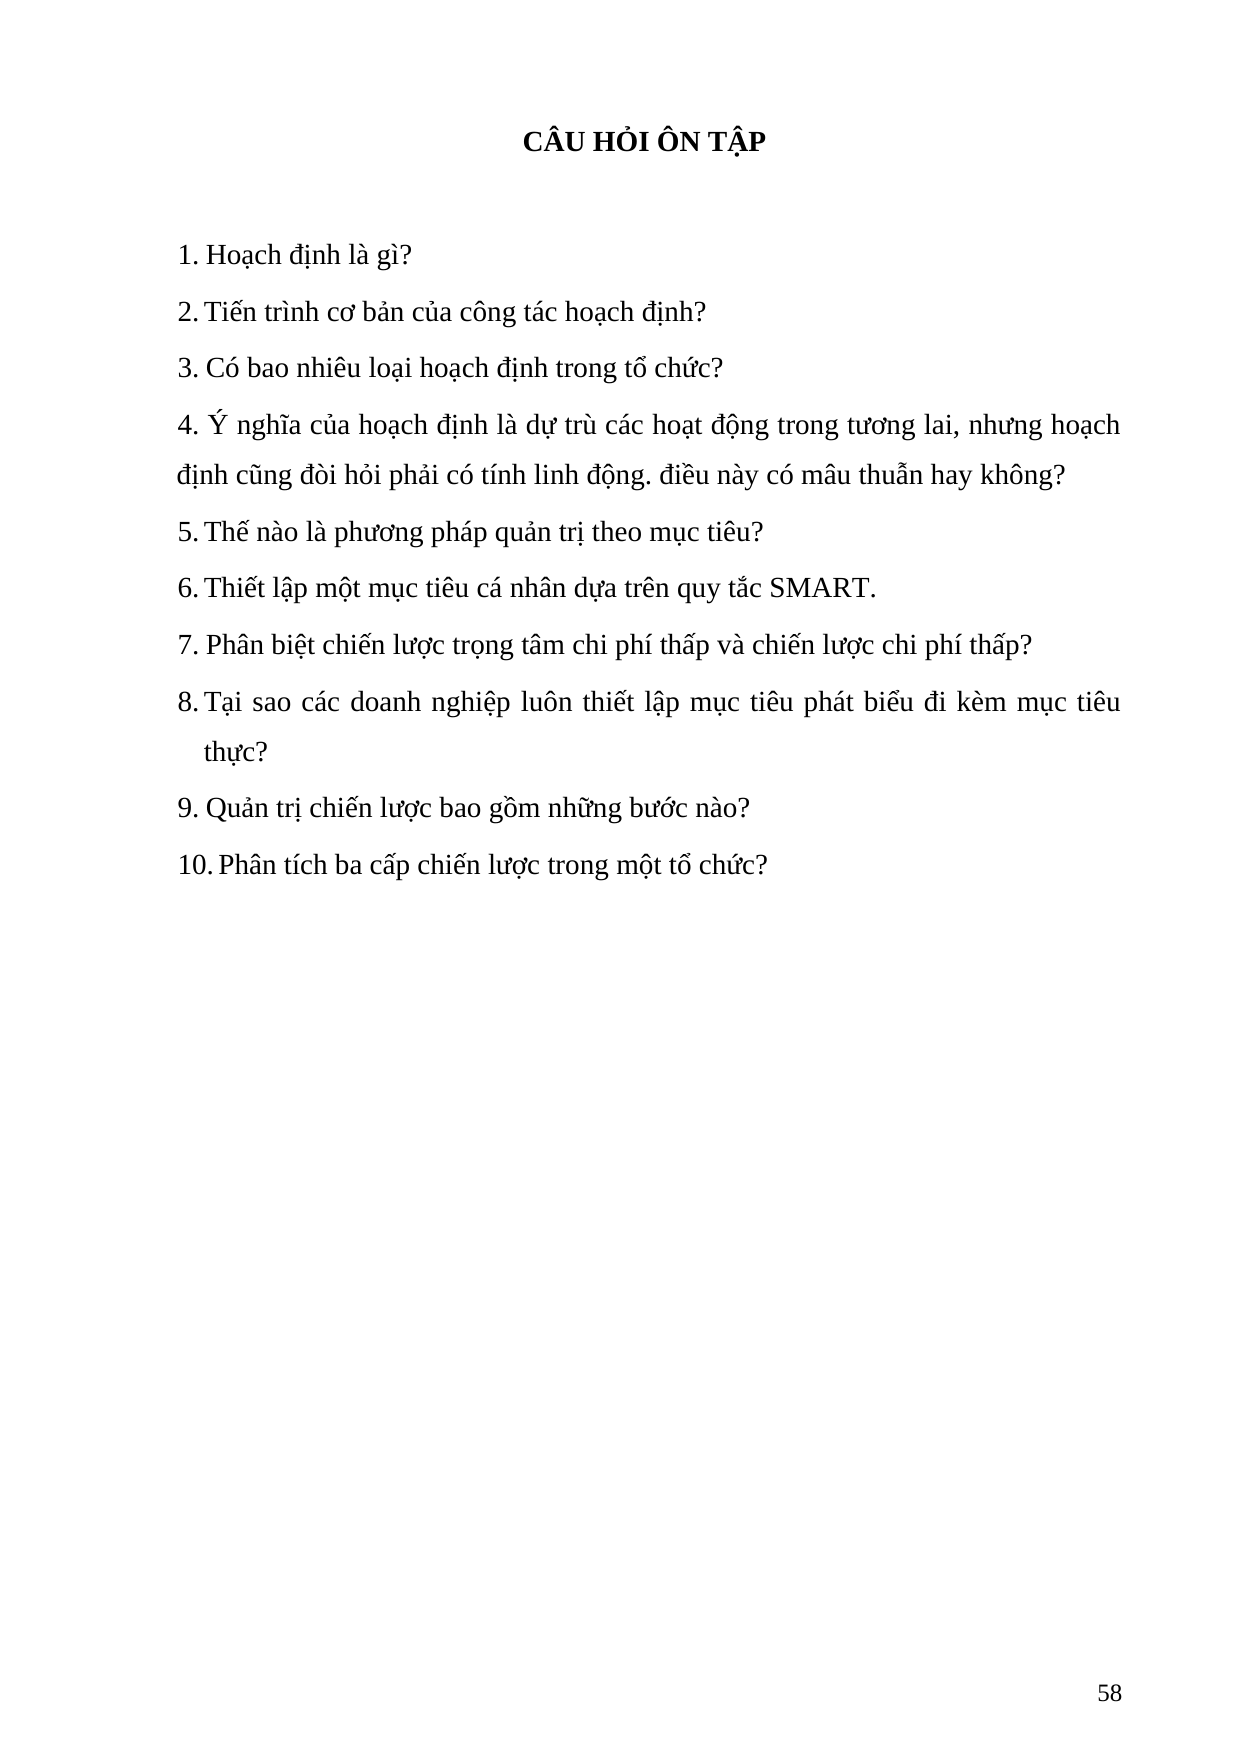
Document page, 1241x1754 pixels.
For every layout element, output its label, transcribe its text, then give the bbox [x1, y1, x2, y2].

list Phân tích ba cấp chiến lược trong một tổ chức? [177, 847, 1122, 881]
list Thế nào là phương pháp quản trị theo mục tiêu? [177, 514, 1122, 548]
text CÂU HỎI ÔN TẬP [522, 124, 1122, 158]
list Phân biệt chiến lược trọng tâm chi phí thấp và chiến lược chi phí thấp? [177, 627, 1122, 661]
list Ý nghĩa của hoạch định là dự trù các hoạt động trong tương lai, nhưng hoạch định cũng đòi hỏi phải có tính linh động. điều này có mâu thuẫn hay không? [176, 407, 1122, 491]
list Thiết lập một mục tiêu cá nhân dựa trên quy tắc SMART. [177, 571, 1122, 604]
list Tại sao các doanh nghiệp luôn thiết lập mục tiêu phát biểu đi kèm mục tiêu thực? [177, 684, 1122, 768]
list Quản trị chiến lược bao gồm những bước nào? [177, 791, 1122, 824]
list Hoạch định là gì? [177, 237, 1122, 271]
list Tiến trình cơ bản của công tác hoạch định? [177, 294, 1122, 328]
list Có bao nhiêu loại hoạch định trong tổ chức? [177, 351, 1122, 384]
